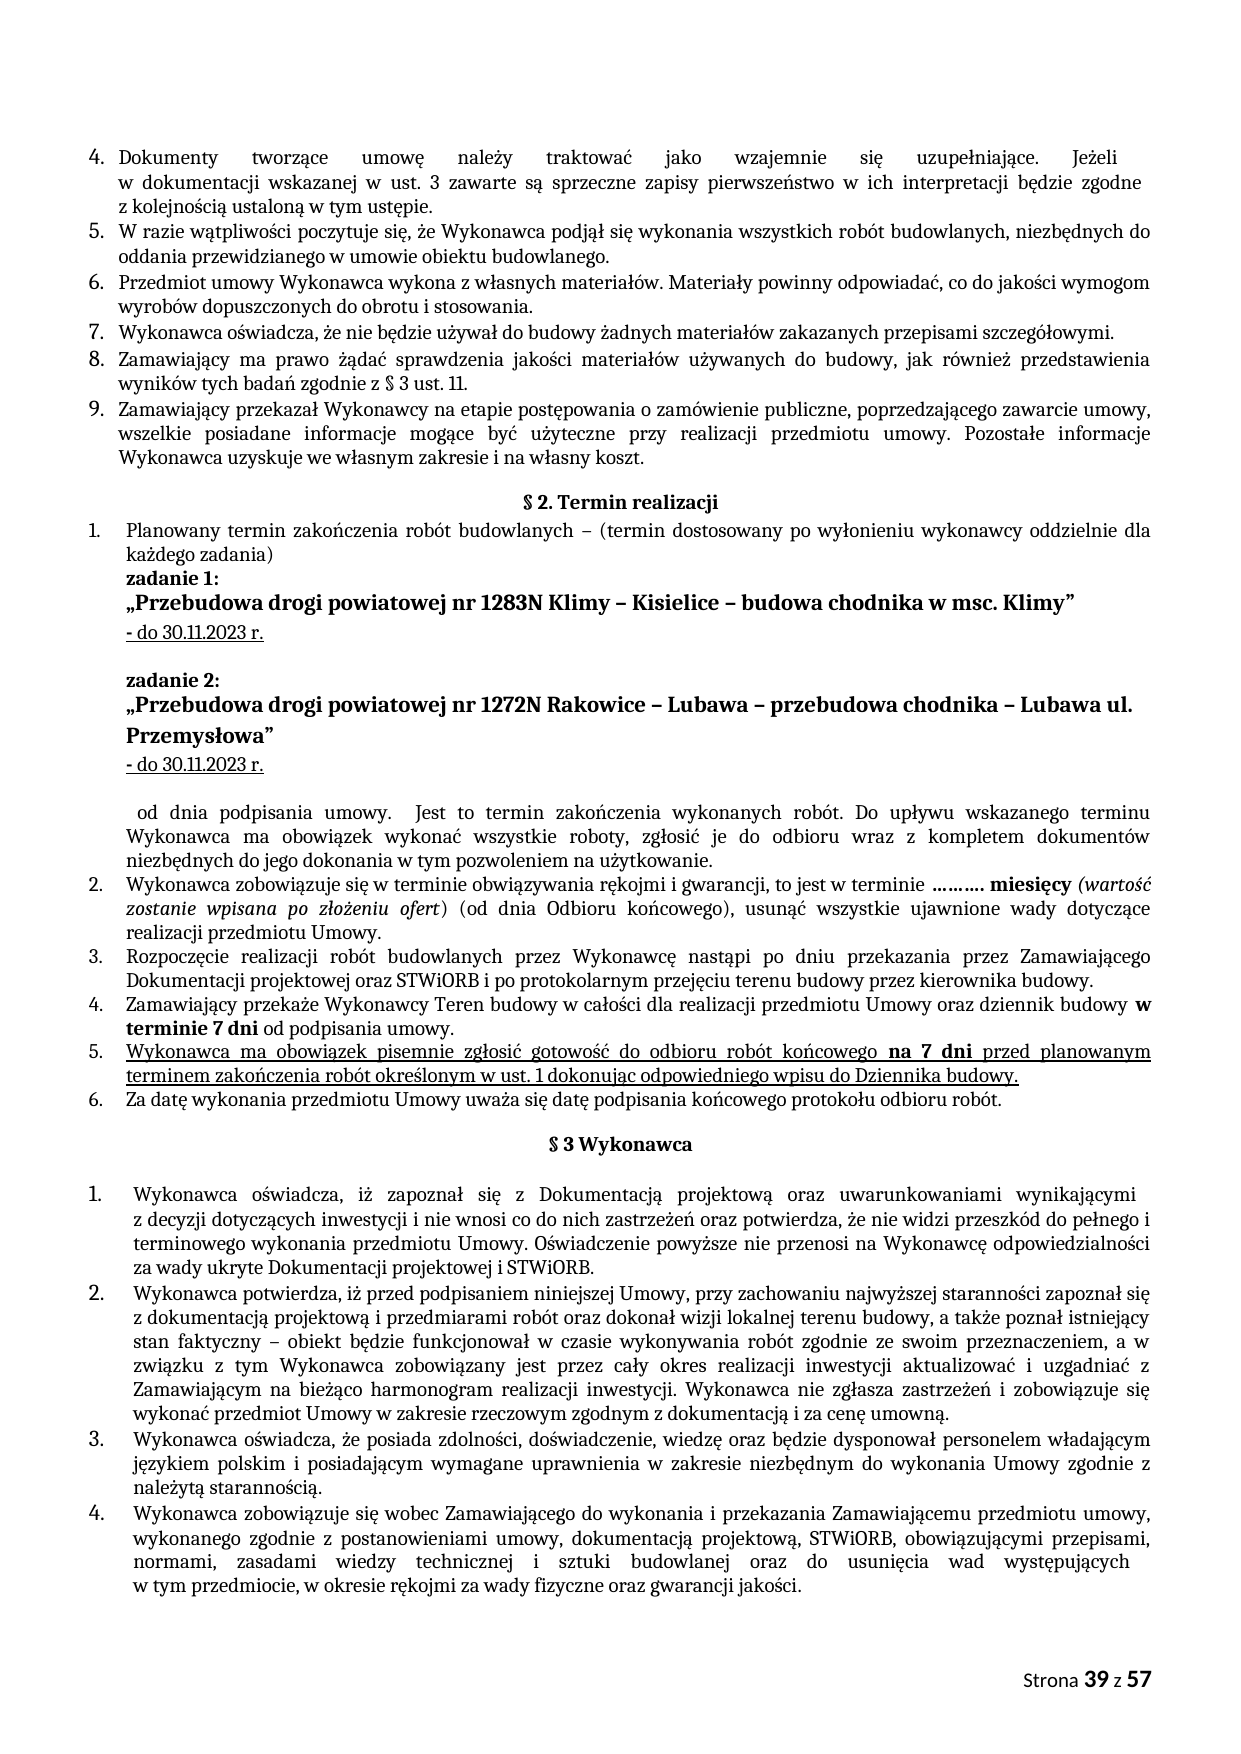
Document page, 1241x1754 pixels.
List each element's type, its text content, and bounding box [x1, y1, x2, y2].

text „Przebudowa drogi powiatowej nr 1283N Klimy – Kisielice – budowa chodnika w msc. Klimy” [126, 590, 1152, 616]
list Wykonawca oświadcza, że posiada zdolności, doświadczenie, wiedzę oraz będzie dysponował personelem władającym językiem polskim i posiadającym wymagane uprawnienia w zakresie niezbędnym do wykonania Umowy zgodnie z należytą starannością. [89, 1426, 1152, 1500]
text od dnia podpisania umowy. Jest to termin zakończenia wykonanych robót. Do upływu wskazanego terminu Wykonawca ma obowiązek wykonać wszystkie roboty, zgłosić je do odbioru wraz z kompletem dokumentów niezbędnych do jego dokonania w tym pozwoleniem na użytkowanie. [126, 801, 1152, 872]
list Rozpoczęcie realizacji robót budowlanych przez Wykonawcę nastąpi po dniu przekazania przez Zamawiającego Dokumentacji projektowej oraz STWiORB i po protokolarnym przejęciu terenu budowy przez kierownika budowy. [89, 944, 1152, 992]
text § 3 Wykonawca [89, 1133, 1152, 1157]
text zadanie 2: [126, 668, 1152, 692]
list Zamawiający przekazał Wykonawcy na etapie postępowania o zamówienie publiczne, poprzedzającego zawarcie umowy, wszelkie posiadane informacje mogące być użyteczne przy realizacji przedmiotu umowy. Pozostałe informacje Wykonawca uzyskuje we własnym zakresie i na własny koszt. [89, 396, 1152, 470]
list Za datę wykonania przedmiotu Umowy uważa się datę podpisania końcowego protokołu odbioru robót. [89, 1088, 1152, 1112]
text „Przebudowa drogi powiatowej nr 1272N Rakowice – Lubawa – przebudowa chodnika – Lubawa ul. Przemysłowa” [126, 692, 1152, 749]
list Zamawiający przekaże Wykonawcy Teren budowy w całości dla realizacji przedmiotu Umowy oraz dziennik budowy w terminie 7 dni od podpisania umowy. [89, 992, 1152, 1040]
list Przedmiot umowy Wykonawca wykona z własnych materiałów. Materiały powinny odpowiadać, co do jakości wymogom wyrobów dopuszczonych do obrotu i stosowania. [89, 269, 1152, 319]
list Planowany termin zakończenia robót budowlanych – (termin dostosowany po wyłonieniu wykonawcy oddzielnie dla każdego zadania) [89, 518, 1152, 566]
text - do 30.11.2023 r. [126, 753, 1152, 777]
list Wykonawca oświadcza, że nie będzie używał do budowy żadnych materiałów zakazanych przepisami szczegółowymi. [89, 319, 1152, 345]
list Zamawiający ma prawo żądać sprawdzenia jakości materiałów używanych do budowy, jak również przedstawienia wyników tych badań zgodnie z § 3 ust. 11. [89, 345, 1152, 396]
list Wykonawca oświadcza, iż zapoznał się z Dokumentacją projektową oraz uwarunkowaniami wynikającymi z decyzji dotyczących inwestycji i nie wnosi co do nich zastrzeżeń oraz potwierdza, że nie widzi przeszkód do pełnego i terminowego wykonania przedmiotu Umowy. Oświadczenie powyższe nie przenosi na Wykonawcę odpowiedzialności za wady ukryte Dokumentacji projektowej i STWiORB. [89, 1181, 1152, 1279]
text zadanie 1: [126, 566, 1152, 590]
list Wykonawca zobowiązuje się w terminie obwiązywania rękojmi i gwarancji, to jest w terminie ………. miesięcy (wartość zostanie wpisana po złożeniu ofert) (od dnia Odbioru końcowego), usunąć wszystkie ujawnione wady dotyczące realizacji przedmiotu Umowy. [89, 872, 1152, 944]
list W razie wątpliwości poczytuje się, że Wykonawca podjął się wykonania wszystkich robót budowlanych, niezbędnych do oddania przewidzianego w umowie obiektu budowlanego. [89, 218, 1152, 269]
list Wykonawca ma obowiązek pisemnie zgłosić gotowość do odbioru robót końcowego na 7 dni przed planowanym terminem zakończenia robót określonym w ust. 1 dokonując odpowiedniego wpisu do Dziennika budowy. [89, 1040, 1152, 1088]
text § 2. Termin realizacji [89, 491, 1152, 515]
text - do 30.11.2023 r. [126, 620, 1152, 644]
list Dokumenty tworzące umowę należy traktować jako wzajemnie się uzupełniające. Jeżeli w dokumentacji wskazanej w ust. 3 zawarte są sprzeczne zapisy pierwszeństwo w ich interpretacji będzie zgodne z kolejnością ustaloną w tym ustępie. [89, 144, 1152, 218]
list Wykonawca potwierdza, iż przed podpisaniem niniejszej Umowy, przy zachowaniu najwyższej staranności zapoznał się z dokumentacją projektową i przedmiarami robót oraz dokonał wizji lokalnej terenu budowy, a także poznał istniejący stan faktyczny – obiekt będzie funkcjonował w czasie wykonywania robót zgodnie ze swoim przeznaczeniem, a w związku z tym Wykonawca zobowiązany jest przez cały okres realizacji inwestycji aktualizować i uzgadniać z Zamawiającym na bieżąco harmonogram realizacji inwestycji. Wykonawca nie zgłasza zastrzeżeń i zobowiązuje się wykonać przedmiot Umowy w zakresie rzeczowym zgodnym z dokumentacją i za cenę umowną. [89, 1279, 1152, 1426]
list Wykonawca zobowiązuje się wobec Zamawiającego do wykonania i przekazania Zamawiającemu przedmiotu umowy, wykonanego zgodnie z postanowieniami umowy, dokumentacją projektową, STWiORB, obowiązującymi przepisami, normami, zasadami wiedzy technicznej i sztuki budowlanej oraz do usunięcia wad występujących w tym przedmiocie, w okresie rękojmi za wady fizyczne oraz gwarancji jakości. [89, 1500, 1152, 1598]
